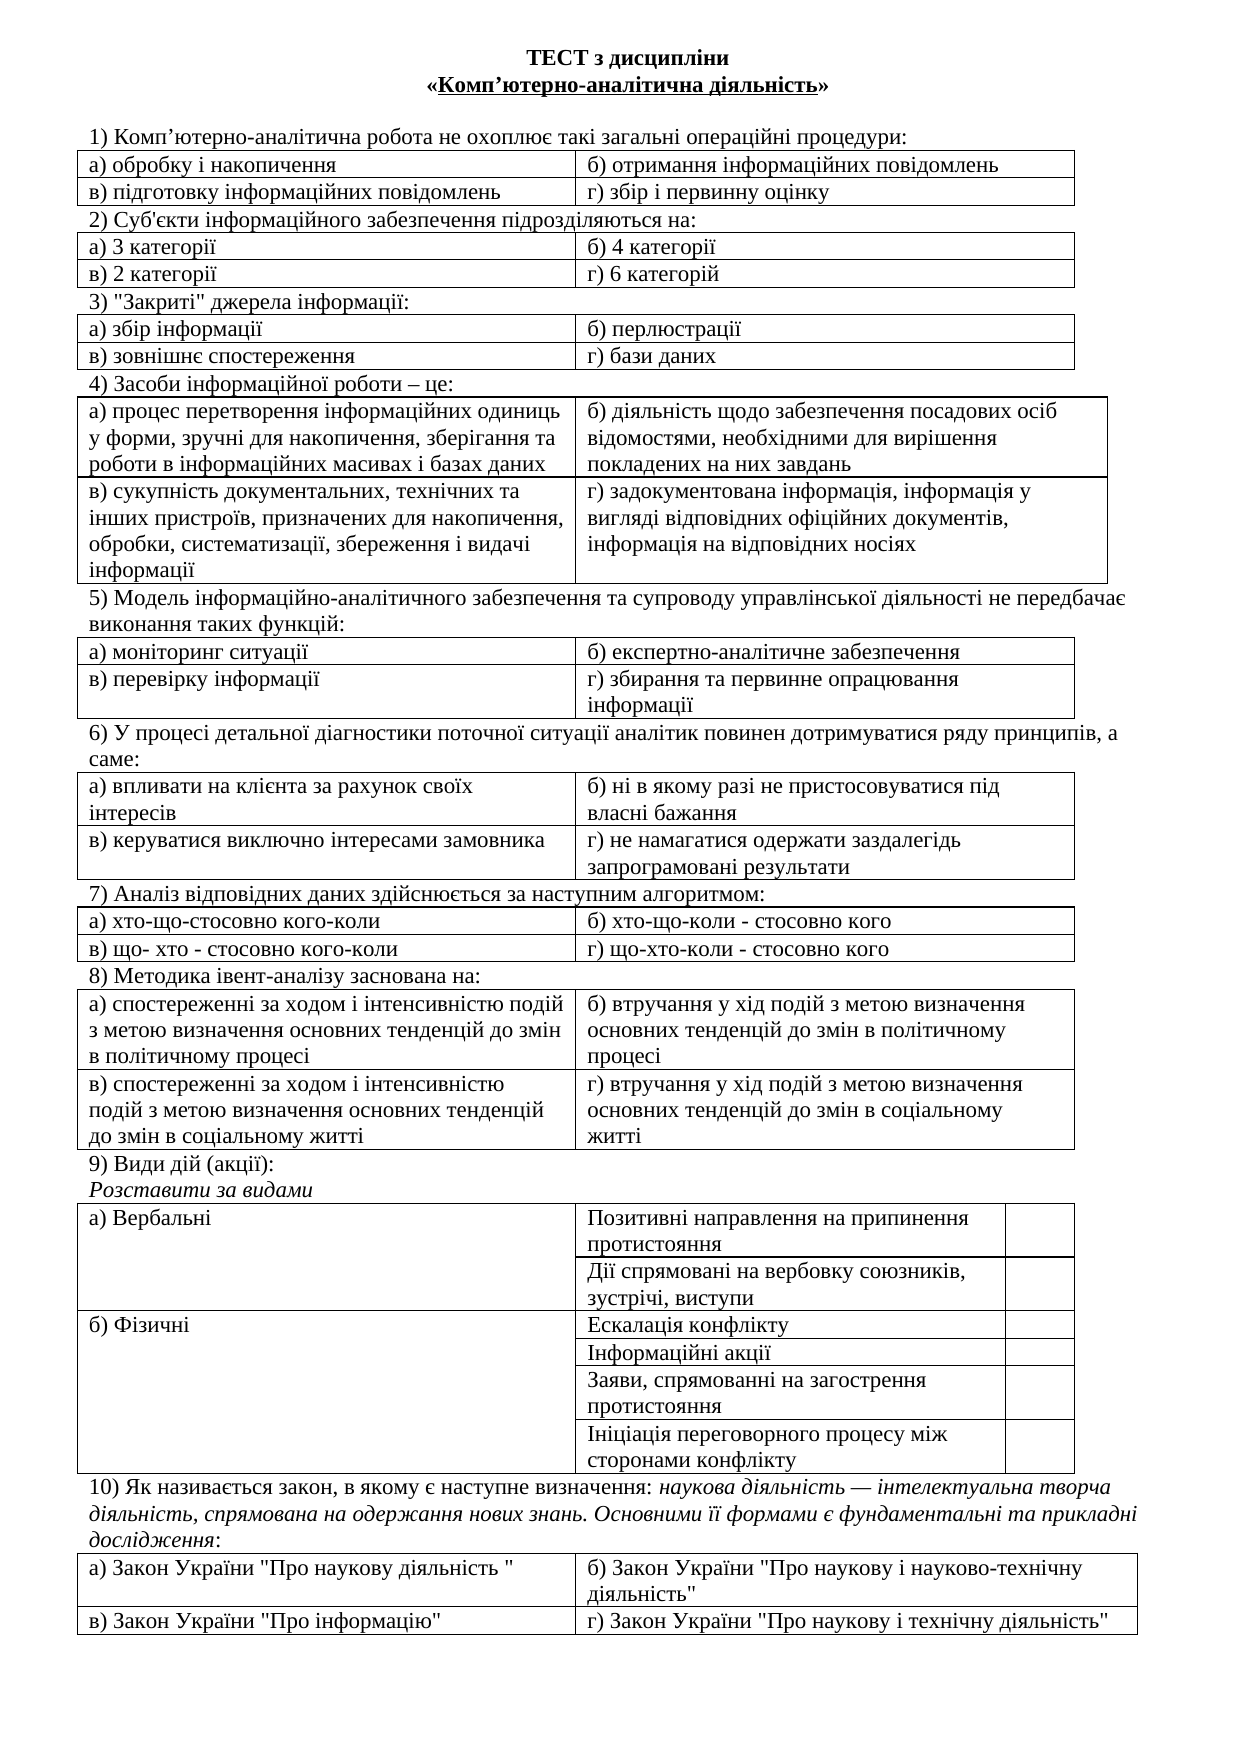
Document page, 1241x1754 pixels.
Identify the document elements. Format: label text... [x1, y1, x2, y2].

table_cell б) Фізичні [78, 1311, 575, 1472]
text 1) Комп’ютерно-аналітична робота не охоплює такі загальні операційні процедури: [89, 123, 1167, 150]
table_cell [1006, 1420, 1074, 1472]
table_cell г) бази даних [576, 343, 1074, 369]
table_cell в) керуватися виключно інтересами замовника [78, 826, 575, 879]
table_header б) втручання у хід подій з метою визначення основних тенденцій до змін в політичному процесі [576, 990, 1074, 1069]
table_header б) отримання інформаційних повідомлень [576, 151, 1074, 177]
table_cell Ескалація конфлікту [576, 1311, 1005, 1337]
table_cell Ініціація переговорного процесу між сторонами конфлікту [576, 1420, 1005, 1472]
table_cell [1006, 1311, 1074, 1337]
table_cell Дії спрямовані на вербовку союзників, зустрічі, виступи [576, 1258, 1005, 1310]
table_cell г) Закон України "Про наукову і технічну діяльність" [576, 1607, 1137, 1634]
table_cell в) сукупність документальних, технічних та інших пристроїв, призначених для накопичення, обробки, систематизації, збереження і видачі інформації [78, 478, 575, 583]
text «Комп’ютерно-аналітична діяльність» [89, 71, 1167, 97]
table_cell Заяви, спрямованні на загострення протистояння [576, 1366, 1005, 1419]
table_header а) Вербальні [78, 1204, 575, 1310]
table_cell г) втручання у хід подій з метою визначення основних тенденцій до змін в соціальному житті [576, 1070, 1074, 1149]
table_cell в) Закон України "Про інформацію" [78, 1607, 575, 1634]
table_cell в) зовнішнє спостереження [78, 343, 575, 369]
text Розставити за видами [89, 1176, 1167, 1203]
table_cell [1006, 1366, 1074, 1419]
table_header б) Закон України "Про наукову і науково-технічну діяльність" [576, 1554, 1137, 1606]
table_cell в) що- хто - стосовно кого-коли [78, 935, 575, 961]
text 3) "Закриті" джерела інформації: [89, 288, 1167, 314]
table_cell в) 2 категорії [78, 260, 575, 287]
table_cell г) збирання та первинне опрацювання інформації [576, 665, 1074, 718]
table_cell г) 6 категорій [576, 260, 1074, 287]
table_header а) Закон України "Про наукову діяльність " [78, 1554, 575, 1606]
table_header б) хто-що-коли - стосовно кого [576, 908, 1074, 934]
table_header а) збір інформації [78, 315, 575, 342]
table_header а) хто-що-стосовно кого-коли [78, 908, 575, 934]
table_cell г) що-хто-коли - стосовно кого [576, 935, 1074, 961]
table_header а) спостереженні за ходом і інтенсивністю подій з метою визначення основних тенденцій до змін в політичному процесі [78, 990, 575, 1069]
table_header б) перлюстрації [576, 315, 1074, 342]
table_header б) 4 категорії [576, 233, 1074, 259]
table_header б) ні в якому разі не пристосовуватися під власні бажання [576, 773, 1074, 825]
text 4) Засоби інформаційної роботи – це: [89, 370, 1167, 396]
table_header а) моніторинг ситуації [78, 638, 575, 664]
text 8) Методика івент-аналізу заснована на: [89, 962, 1167, 989]
text 5) Модель інформаційно-аналітичного забезпечення та супроводу управлінської діяльності не передбачає виконання таких функцій: [89, 584, 1167, 637]
table_cell в) спостереженні за ходом і інтенсивністю подій з метою визначення основних тенденцій до змін в соціальному житті [78, 1070, 575, 1149]
table_header Позитивні направлення на припинення протистояння [576, 1204, 1005, 1256]
table_header а) 3 категорії [78, 233, 575, 259]
table_cell в) перевірку інформації [78, 665, 575, 718]
text 6) У процесі детальної діагностики поточної ситуації аналітик повинен дотримуватися ряду принципів, а саме: [89, 719, 1167, 772]
table_cell г) задокументована інформація, інформація у вигляді відповідних офіційних документів, інформація на відповідних носіях [576, 478, 1107, 583]
table_cell [1006, 1339, 1074, 1365]
text ТЕСТ з дисципліни [89, 44, 1167, 71]
table_header [1006, 1204, 1074, 1256]
table_header б) експертно-аналітичне забезпечення [576, 638, 1074, 664]
table_cell в) підготовку інформаційних повідомлень [78, 178, 575, 204]
table_header а) впливати на клієнта за рахунок своїх інтересів [78, 773, 575, 825]
table_cell [1006, 1258, 1074, 1310]
table_cell г) збір і первинну оцінку [576, 178, 1074, 204]
text 7) Аналіз відповідних даних здійснюється за наступним алгоритмом: [89, 880, 1167, 906]
text 9) Види дій (акції): [89, 1150, 1167, 1176]
table_header б) діяльність щодо забезпечення посадових осіб відомостями, необхідними для вирішення покладених на них завдань [576, 398, 1107, 476]
text 10) Як називається закон, в якому є наступне визначення: наукова діяльність — інтелектуальна творча діяльність, спрямована на одержання нових знань. Основними її формами є фундаментальні та прикладні дослідження: [89, 1473, 1167, 1552]
table_cell Інформаційні акції [576, 1339, 1005, 1365]
text 2) Суб'єкти інформаційного забезпечення підрозділяються на: [89, 206, 1167, 232]
table_header а) обробку і накопичення [78, 151, 575, 177]
table_cell г) не намагатися одержати заздалегідь запрограмовані результати [576, 826, 1074, 879]
table_header а) процес перетворення інформаційних одиниць у форми, зручні для накопичення, зберігання та роботи в інформаційних масивах і базах даних [78, 398, 575, 476]
